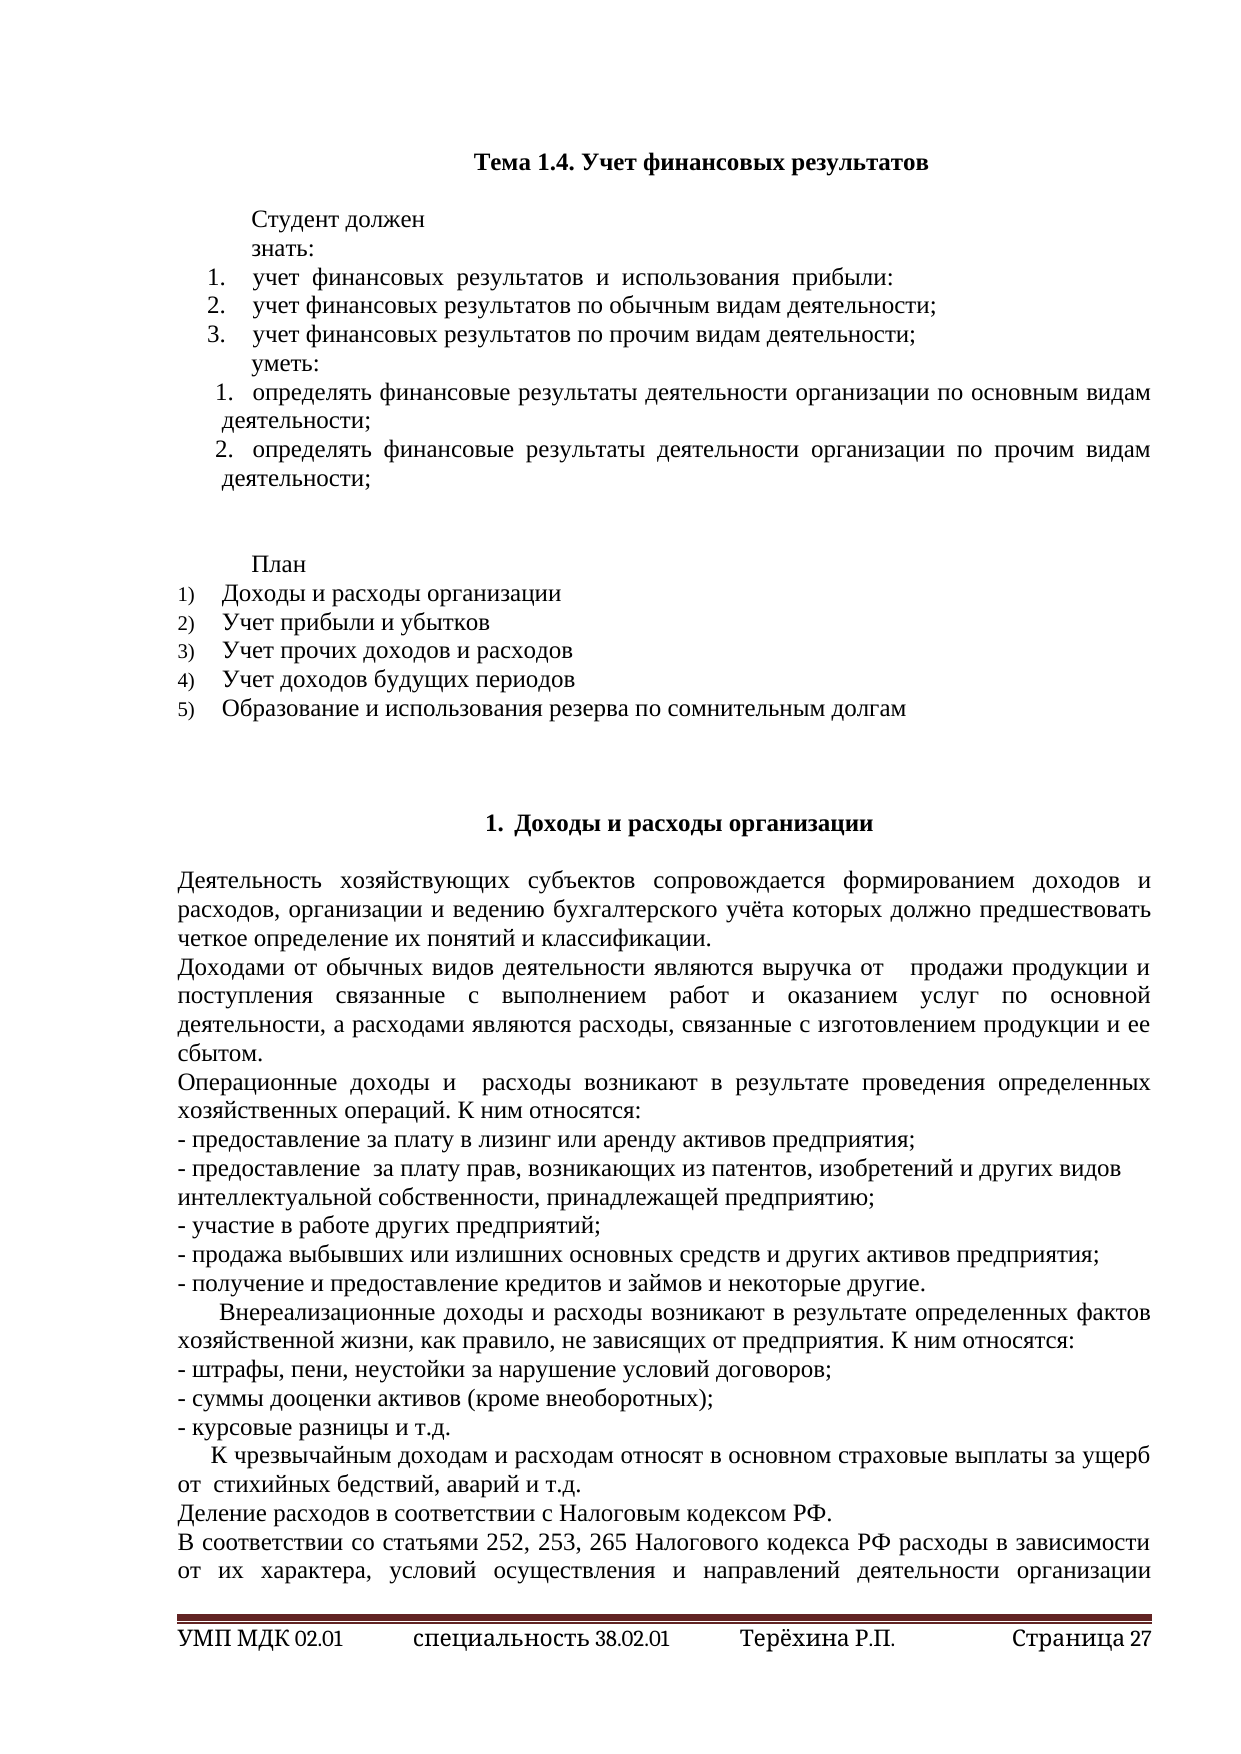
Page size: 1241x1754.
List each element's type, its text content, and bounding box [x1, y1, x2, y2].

list Деление расходов в соответствии с Налоговым кодексом РФ. [177, 1498, 1152, 1527]
text Тема 1.4. Учет финансовых результатов [177, 147, 1152, 176]
text К чрезвычайным доходам и расходам относят в основном страховые выплаты за ущерб от стихийных бедствий, аварий и т.д. [177, 1441, 1152, 1498]
text Доходами от обычных видов деятельности являются выручка от продажи продукции и поступления связанные с выполнением работ и оказанием услуг по основной деятельности, а расходами являются расходы, связанные с изготовлением продукции и ее сбытом. [177, 952, 1152, 1067]
list - предоставление за плату в лизинг или аренду активов предприятия; [177, 1124, 1152, 1153]
list Учет доходов будущих периодов [177, 664, 1152, 693]
text План [177, 549, 1152, 578]
text Внереализационные доходы и расходы возникают в результате определенных фактов хозяйственной жизни, как правило, не зависящих от предприятия. К ним относятся: [177, 1297, 1152, 1354]
list - участие в работе других предприятий; [177, 1211, 1152, 1239]
list Учет прибыли и убытков [177, 607, 1152, 636]
list - получение и предоставление кредитов и займов и некоторые другие. [177, 1268, 1152, 1297]
list Образование и использования резерва по сомнительным долгам [177, 693, 1152, 722]
list - суммы дооценки активов (кроме внеоборотных); [177, 1383, 1152, 1412]
list - продажа выбывших или излишних основных средств и других активов предприятия; [177, 1239, 1152, 1268]
text Студент должен [177, 204, 1152, 233]
list учет финансовых результатов по прочим видам деятельности; [207, 319, 1152, 348]
list Учет прочих доходов и расходов [177, 636, 1152, 664]
list определять финансовые результаты деятельности организации по прочим видам деятельности; [215, 434, 1152, 492]
subtitle учет финансовых результатов и использования прибыли: [207, 262, 1152, 291]
list Доходы и расходы организации [177, 578, 1152, 607]
text знать: [177, 233, 1152, 262]
list учет финансовых результатов по обычным видам деятельности; [207, 291, 1152, 319]
list - штрафы, пени, неустойки за нарушение условий договоров; [177, 1354, 1152, 1383]
list Деятельность хозяйствующих субъектов сопровождается формированием доходов и расходов, организации и ведению бухгалтерского учёта которых должно предшествовать четкое определение их понятий и классификации. [177, 866, 1152, 952]
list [177, 1527, 1152, 1584]
text Операционные доходы и расходы возникают в результате проведения определенных хозяйственных операций. К ним относятся: [177, 1067, 1152, 1124]
list определять финансовые результаты деятельности организации по основным видам деятельности; [215, 377, 1152, 434]
list - курсовые разницы и т.д. [177, 1412, 1152, 1441]
list - предоставление за плату прав, возникающих из патентов, изобретений и других видов интеллектуальной собственности, принадлежащей предприятию; [177, 1153, 1152, 1211]
list Доходы и расходы организации [177, 808, 1152, 837]
text уметь: [177, 348, 1152, 377]
